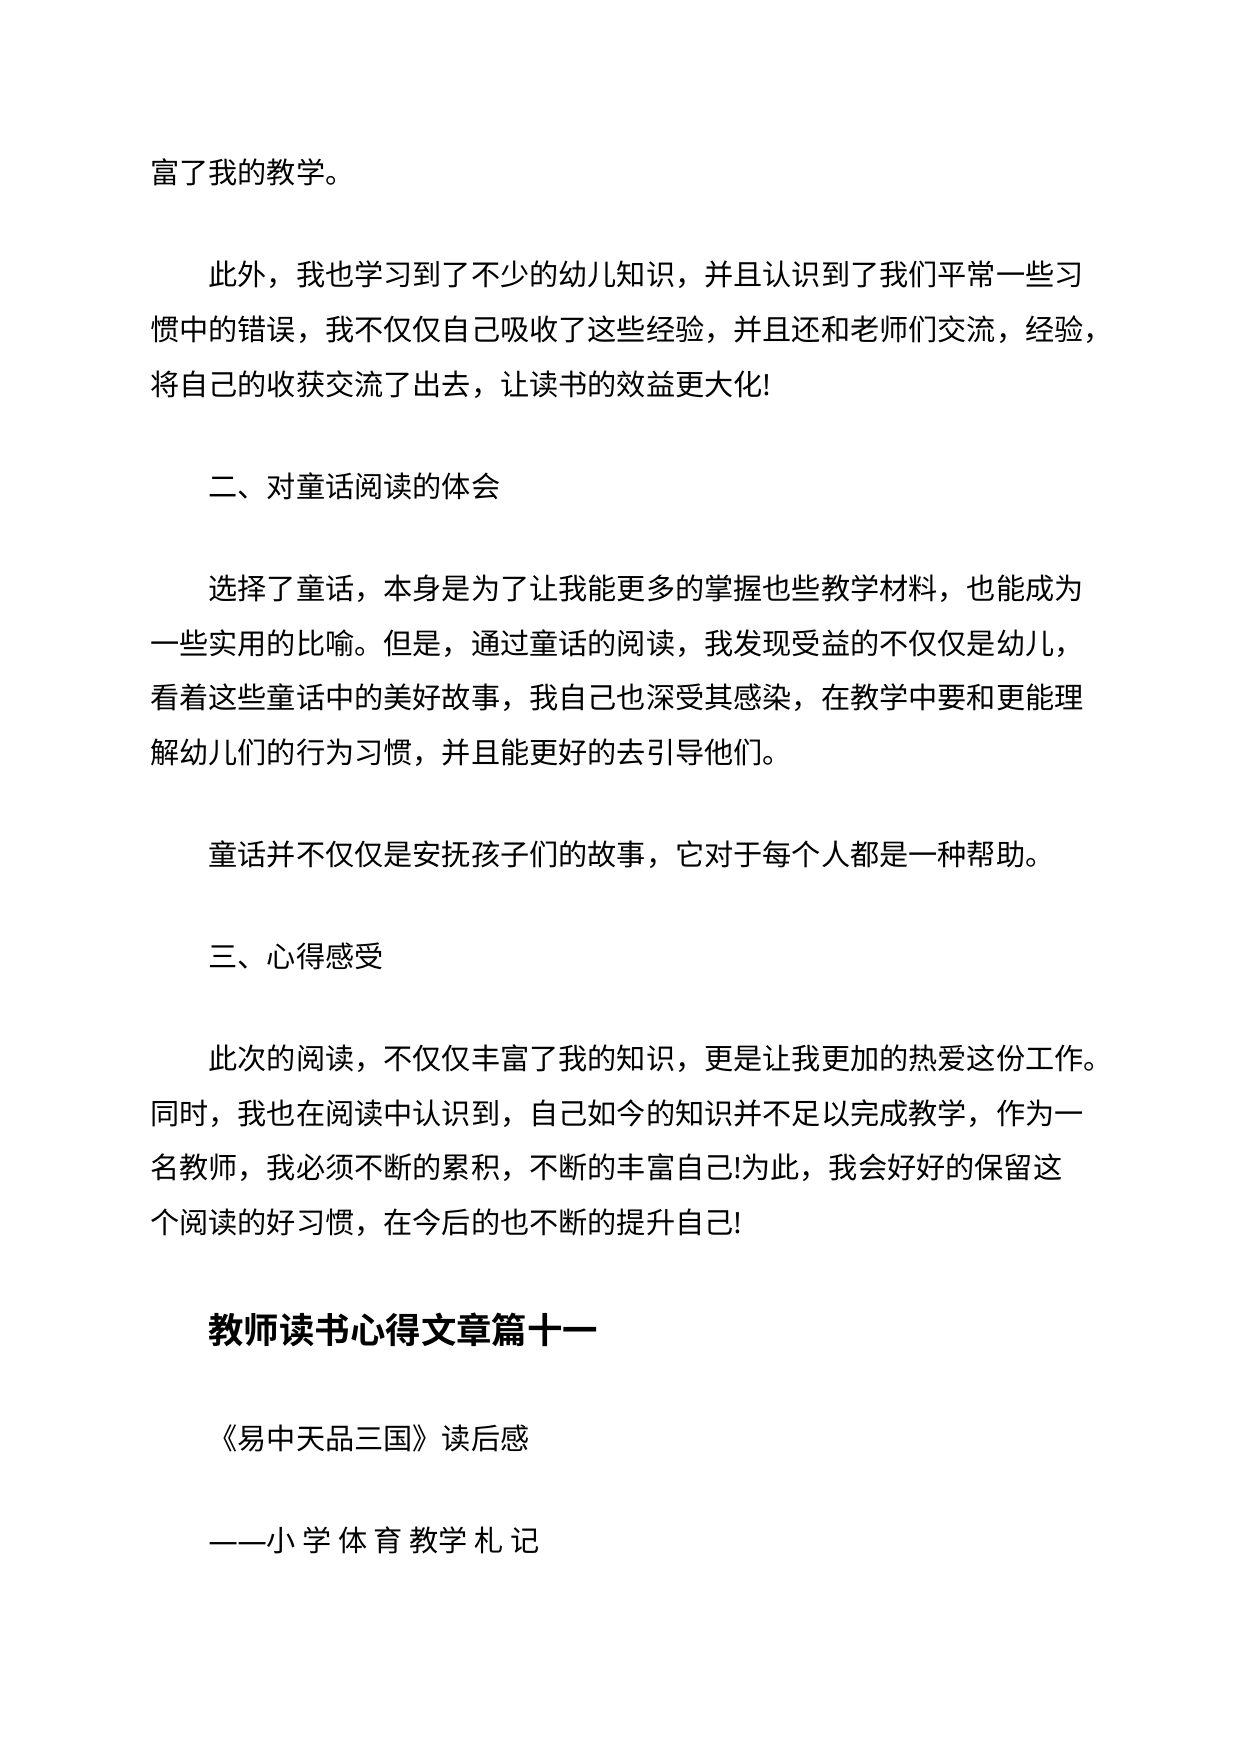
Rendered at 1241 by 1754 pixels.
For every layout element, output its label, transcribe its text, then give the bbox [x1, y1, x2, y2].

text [150, 150, 1090, 192]
text 此次的阅读，不仅仅丰富了我的知识，更是让我更加的热爱这份工作。同时，我也在阅读中认识到，自己如今的知识并不足以完成教学，作为一名教师，我必须不断的累积，不断的丰富自己!为此，我会好好的保留这个阅读的好习惯，在今后的也不断的提升自己! [150, 1035, 1090, 1242]
text ——小 学 体 育 教学 札 记 [150, 1517, 1090, 1560]
text 此外，我也学习到了不少的幼儿知识，并且认识到了我们平常一些习惯中的错误，我不仅仅自己吸收了这些经验，并且还和老师们交流，经验，将自己的收获交流了出去，让读书的效益更大化! [150, 252, 1090, 404]
text 《易中天品三国》读后感 [150, 1416, 1090, 1458]
text 童话并不仅仅是安抚孩子们的故事，它对于每个人都是一种帮助。 [150, 832, 1090, 874]
text 教师读书心得文章篇十一 [150, 1302, 1090, 1353]
text 选择了童话，本身是为了让我能更多的掌握也些教学材料，也能成为一些实用的比喻。但是，通过童话的阅读，我发现受益的不仅仅是幼儿，看着这些童话中的美好故事，我自己也深受其感染，在教学中要和更能理解幼儿们的行为习惯，并且能更好的去引导他们。 [150, 565, 1090, 772]
text 二、对童话阅读的体会 [150, 463, 1090, 506]
text 三、心得感受 [150, 933, 1090, 976]
